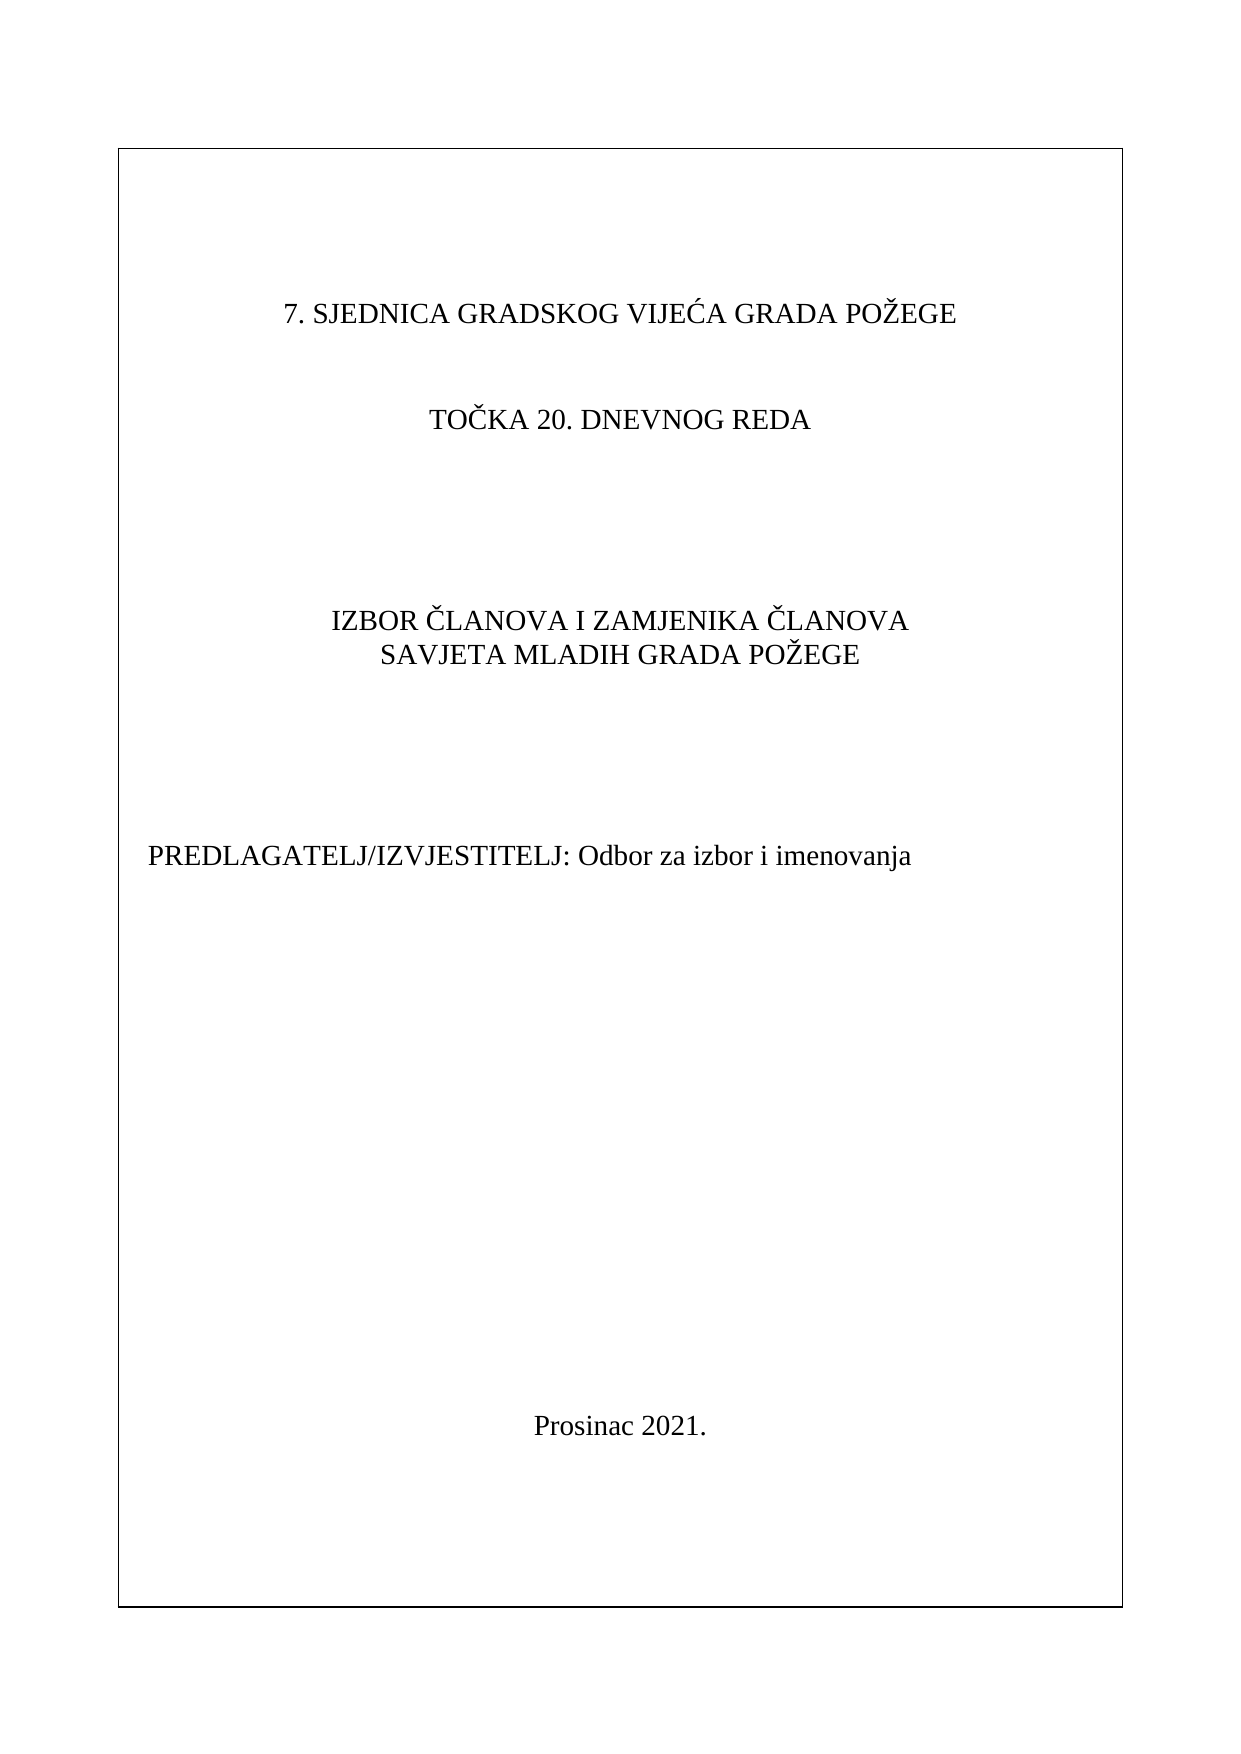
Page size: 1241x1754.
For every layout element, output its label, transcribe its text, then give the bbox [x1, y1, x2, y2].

table_header 7. SJEDNICA GRADSKOG VIJEĆA GRADA POŽEGE TOČKA 20. DNEVNOG REDA IZBOR ČLANOVA I ZAMJENIKA ČLANOVA SAVJETA MLADIH GRADA POŽEGE PREDLAGATELJ/IZVJESTITELJ: Odbor za izbor i imenovanja Prosinac 2021. [119, 149, 1122, 1606]
